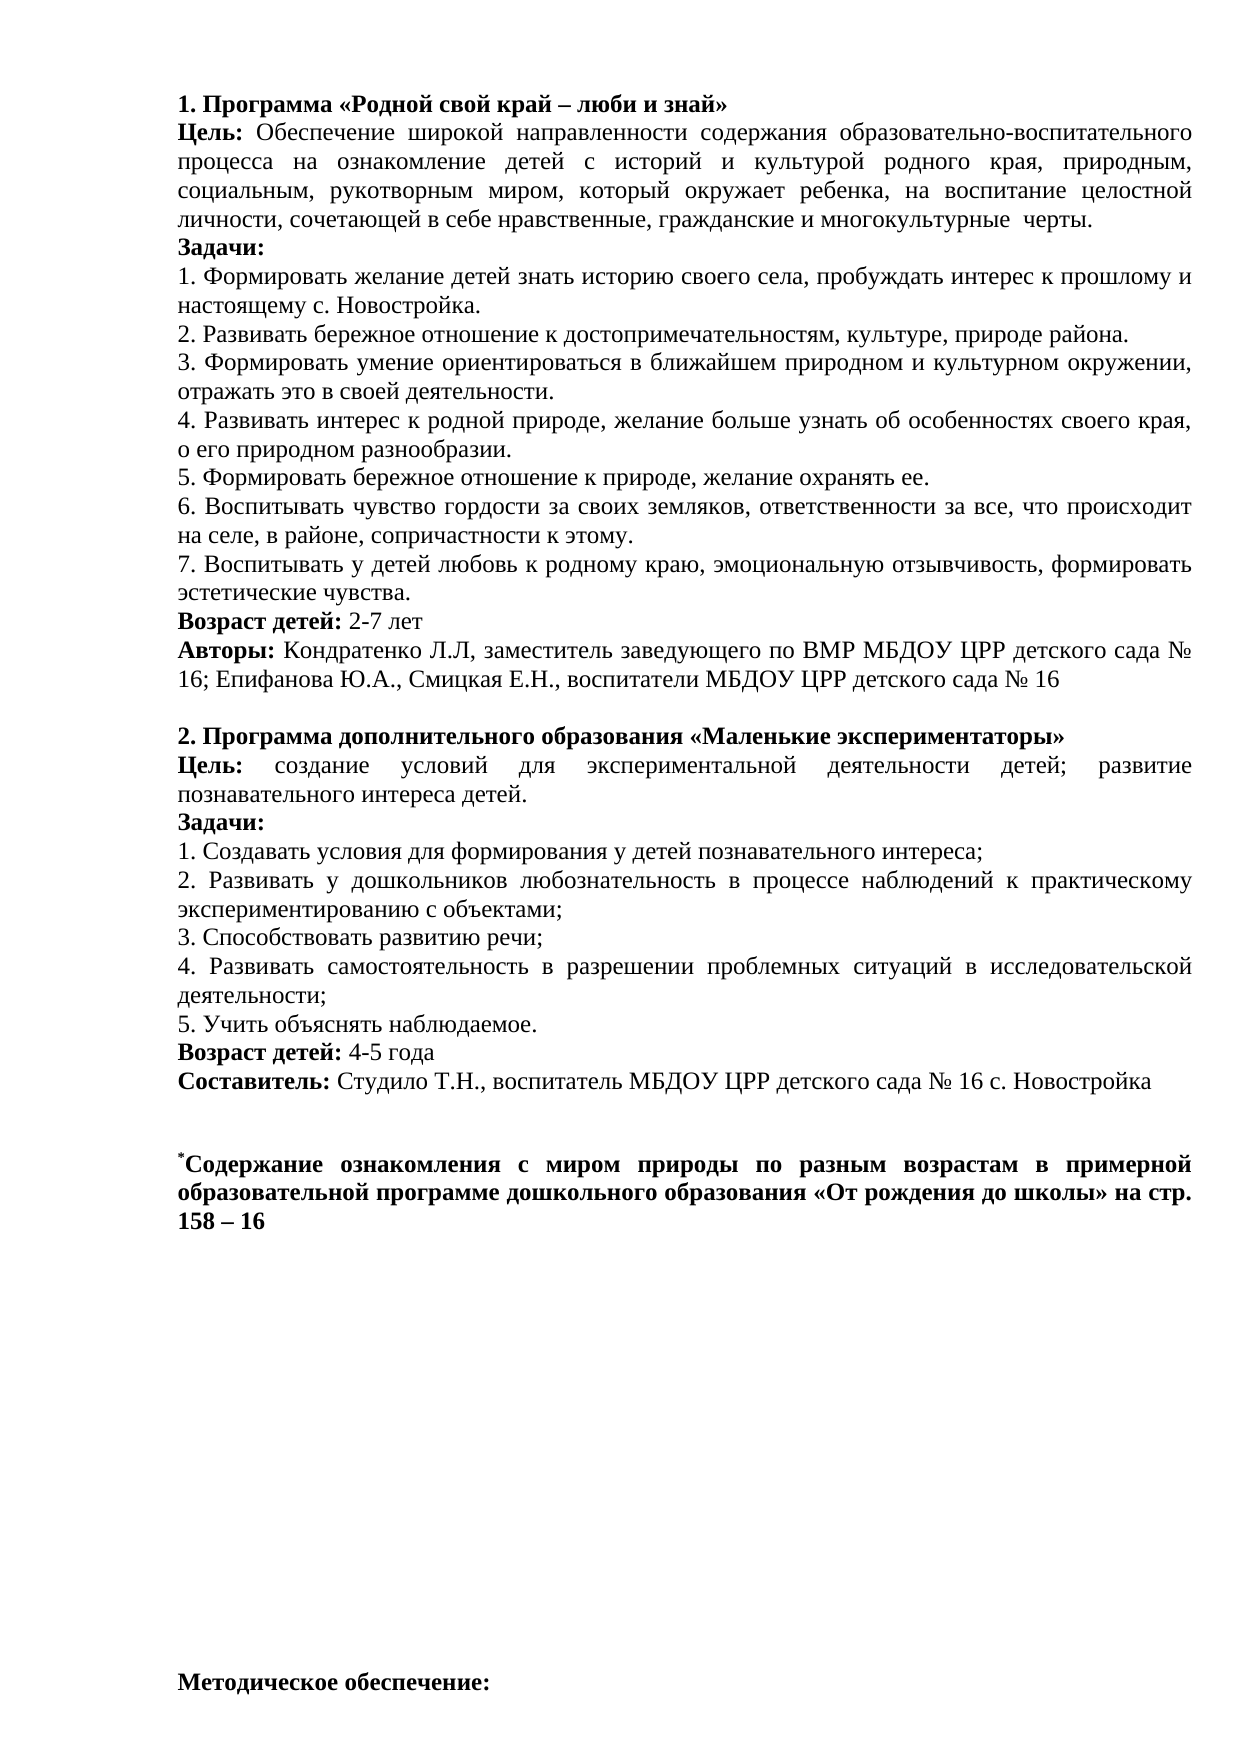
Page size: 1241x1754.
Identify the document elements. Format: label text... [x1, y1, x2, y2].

text 2. Развивать у дошкольников любознательность в процессе наблюдений к практическому экспериментированию с объектами; [177, 865, 1193, 922]
text Задачи: [177, 232, 1193, 261]
text 1. Формировать желание детей знать историю своего села, пробуждать интерес к прошлому и настоящему с. Новостройка. [177, 261, 1193, 319]
text Составитель: Студило Т.Н., воспитатель МБДОУ ЦРР детского сада № 16 с. Новостройка [177, 1066, 1193, 1095]
text Задачи: [177, 807, 1193, 836]
text 1. Программа «Родной свой край – люби и знай» [177, 89, 1193, 117]
text Цель: Обеспечение широкой направленности содержания образовательно-воспитательного процесса на ознакомление детей с историй и культурой родного края, природным, социальным, рукотворным миром, который окружает ребенка, на воспитание целостной личности, сочетающей в себе нравственные, гражданские и многокультурные черты. [177, 117, 1193, 232]
text 2. Программа дополнительного образования «Маленькие экспериментаторы» [177, 721, 1193, 750]
text Авторы: Кондратенко Л.Л, заместитель заведующего по ВМР МБДОУ ЦРР детского сада № 16; Епифанова Ю.А., Смицкая Е.Н., воспитатели МБДОУ ЦРР детского сада № 16 [177, 635, 1193, 692]
text Методическое обеспечение: [177, 1667, 1193, 1695]
text 5. Формировать бережное отношение к природе, желание охранять ее. [177, 462, 1193, 491]
text Возраст детей: 4-5 года [177, 1037, 1193, 1066]
text 3. Формировать умение ориентироваться в ближайшем природном и культурном окружении, отражать это в своей деятельности. [177, 347, 1193, 405]
text 4. Развивать самостоятельность в разрешении проблемных ситуаций в исследовательской деятельности; [177, 951, 1193, 1009]
text *Содержание ознакомления с миром природы по разным возрастам в примерной образовательной программе дошкольного образования «От рождения до школы» на стр. 158 – 16 [177, 1149, 1193, 1235]
text Возраст детей: 2-7 лет [177, 606, 1193, 635]
text 2. Развивать бережное отношение к достопримечательностям, культуре, природе района. [177, 319, 1193, 347]
text 5. Учить объяснять наблюдаемое. [177, 1009, 1193, 1037]
text Цель: создание условий для экспериментальной деятельности детей; развитие познавательного интереса детей. [177, 750, 1193, 807]
text 3. Способствовать развитию речи; [177, 922, 1193, 951]
text 6. Воспитывать чувство гордости за своих земляков, ответственности за все, что происходит на селе, в районе, сопричастности к этому. [177, 491, 1193, 549]
text 7. Воспитывать у детей любовь к родному краю, эмоциональную отзывчивость, формировать эстетические чувства. [177, 549, 1193, 606]
text 4. Развивать интерес к родной природе, желание больше узнать об особенностях своего края, о его природном разнообразии. [177, 405, 1193, 462]
text 1. Создавать условия для формирования у детей познавательного интереса; [177, 836, 1193, 865]
